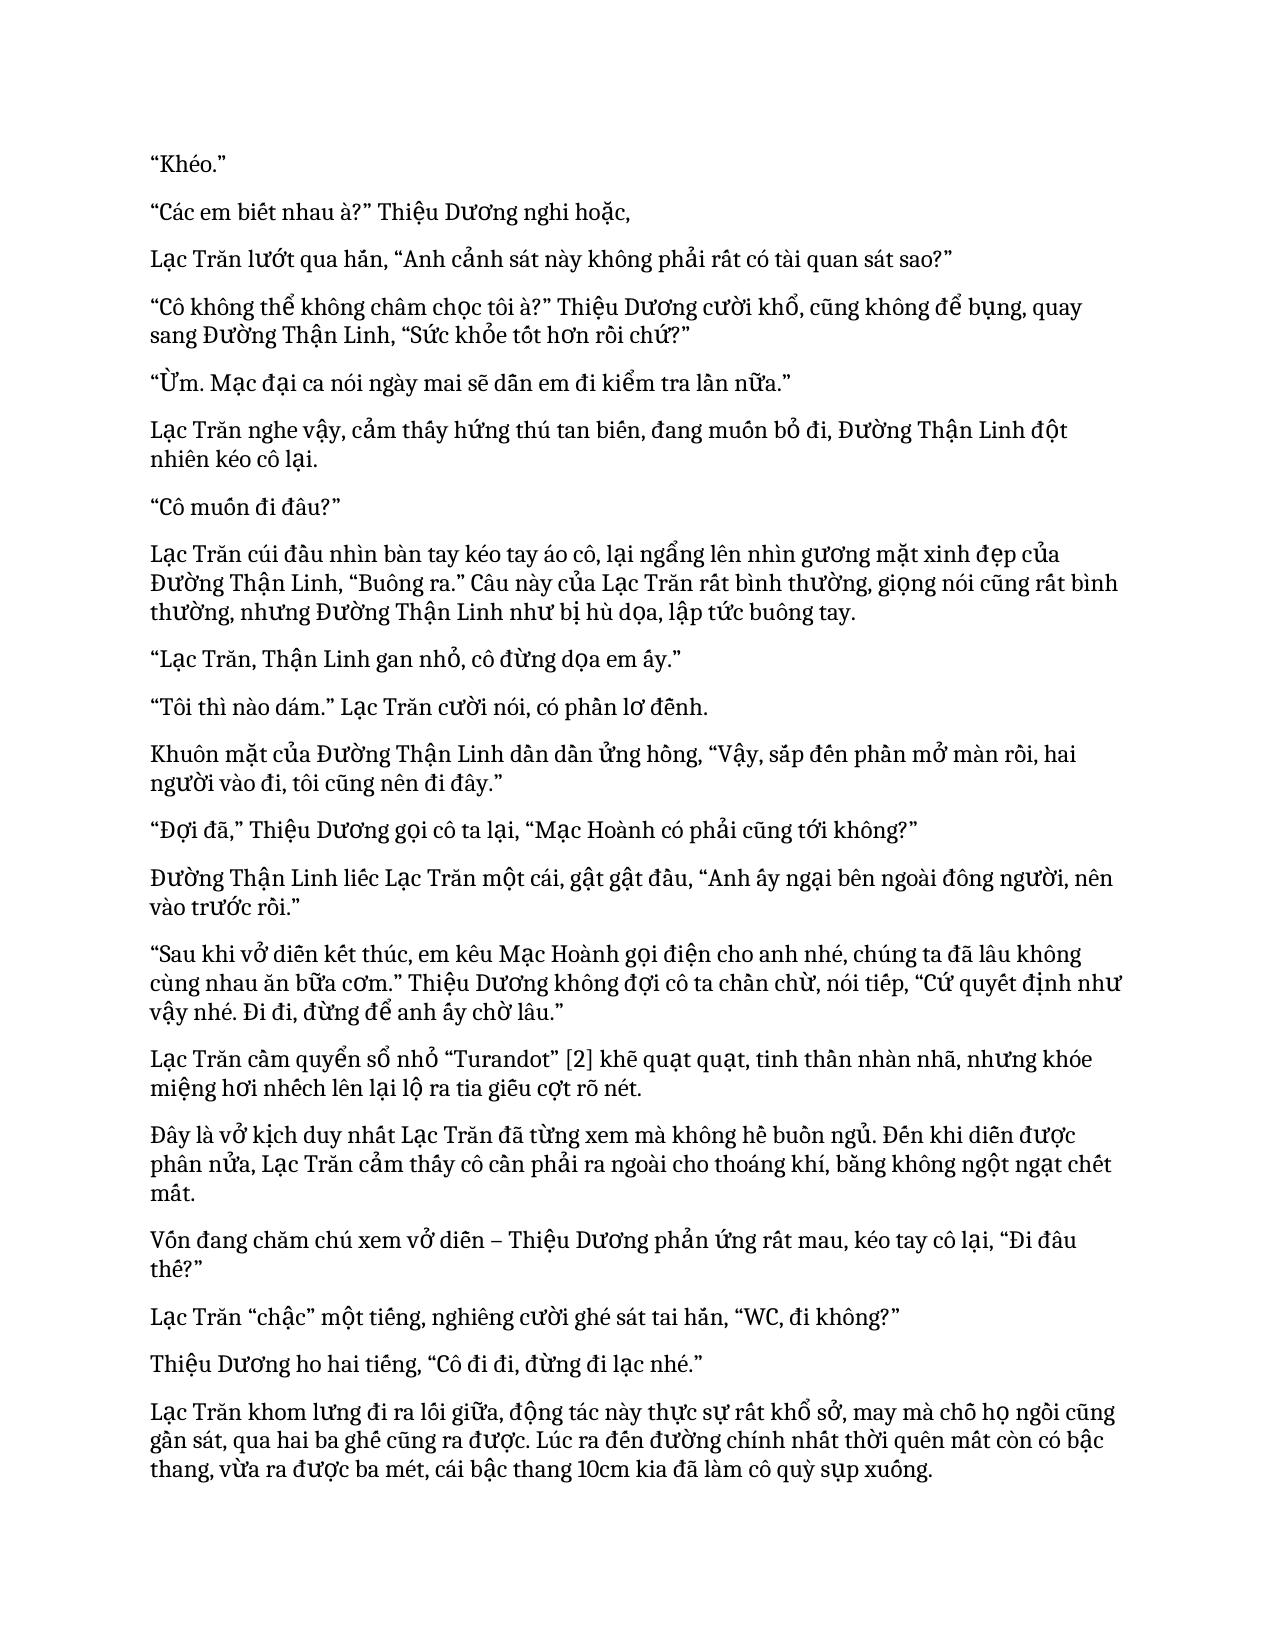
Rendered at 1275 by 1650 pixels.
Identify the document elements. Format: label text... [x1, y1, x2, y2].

text Lạc Trăn khom lưng đi ra lối giữa, động tác này thực sự rất khổ sở, may mà chỗ họ ngồi cũng gần sát, qua hai ba ghế cũng ra được. Lúc ra đến đường chính nhất thời quên mất còn có bậc thang, vừa ra được ba mét, cái bậc thang 10cm kia đã làm cô quỳ sụp xuống. [150, 1397, 1125, 1484]
text Lạc Trăn “chậc” một tiếng, nghiêng cười ghé sát tai hắn, “WC, đi không?” [150, 1302, 1125, 1331]
text “Sau khi vở diễn kết thúc, em kêu Mạc Hoành gọi điện cho anh nhé, chúng ta đã lâu không cùng nhau ăn bữa cơm.” Thiệu Dương không đợi cô ta chần chừ, nói tiếp, “Cứ quyết định như vậy nhé. Đi đi, đừng để anh ấy chờ lâu.” [150, 940, 1125, 1026]
text Khuôn mặt của Đường Thận Linh dần dần ửng hồng, “Vậy, sắp đến phần mở màn rồi, hai người vào đi, tôi cũng nên đi đây.” [150, 740, 1125, 797]
text “Cô không thể không châm chọc tôi à?” Thiệu Dương cười khổ, cũng không để bụng, quay sang Đường Thận Linh, “Sức khỏe tốt hơn rồi chứ?” [150, 292, 1125, 350]
text Đây là vở kịch duy nhất Lạc Trăn đã từng xem mà không hề buồn ngủ. Đến khi diễn được phân nửa, Lạc Trăn cảm thấy cô cần phải ra ngoài cho thoáng khí, bằng không ngột ngạt chết mất. [150, 1121, 1125, 1207]
text “Tôi thì nào dám.” Lạc Trăn cười nói, có phần lơ đễnh. [150, 692, 1125, 721]
text “Khéo.” [150, 150, 1125, 179]
text “Ừm. Mạc đại ca nói ngày mai sẽ dẫn em đi kiểm tra lần nữa.” [150, 369, 1125, 397]
text “Đợi đã,” Thiệu Dương gọi cô ta lại, “Mạc Hoành có phải cũng tới không?” [150, 816, 1125, 845]
text Thiệu Dương ho hai tiếng, “Cô đi đi, đừng đi lạc nhé.” [150, 1350, 1125, 1379]
text Lạc Trăn cúi đầu nhìn bàn tay kéo tay áo cô, lại ngẩng lên nhìn gương mặt xinh đẹp của Đường Thận Linh, “Buông ra.” Câu này của Lạc Trăn rất bình thường, giọng nói cũng rất bình thường, nhưng Đường Thận Linh như bị hù dọa, lập tức buông tay. [150, 540, 1125, 626]
text Lạc Trăn lướt qua hắn, “Anh cảnh sát này không phải rất có tài quan sát sao?” [150, 245, 1125, 274]
text Đường Thận Linh liếc Lạc Trăn một cái, gật gật đầu, “Anh ấy ngại bên ngoài đông người, nên vào trước rồi.” [150, 864, 1125, 921]
text Lạc Trăn cầm quyển sổ nhỏ “Turandot” [2] khẽ quạt quạt, tinh thần nhàn nhã, nhưng khóe miệng hơi nhếch lên lại lộ ra tia giễu cợt rõ nét. [150, 1045, 1125, 1102]
text “Lạc Trăn, Thận Linh gan nhỏ, cô đừng dọa em ấy.” [150, 645, 1125, 674]
text Lạc Trăn nghe vậy, cảm thấy hứng thú tan biến, đang muốn bỏ đi, Đường Thận Linh đột nhiên kéo cô lại. [150, 416, 1125, 474]
text “Các em biết nhau à?” Thiệu Dương nghi hoặc, [150, 197, 1125, 226]
text Vốn đang chăm chú xem vở diễn – Thiệu Dương phản ứng rất mau, kéo tay cô lại, “Đi đâu thế?” [150, 1226, 1125, 1284]
text “Cô muốn đi đâu?” [150, 492, 1125, 521]
